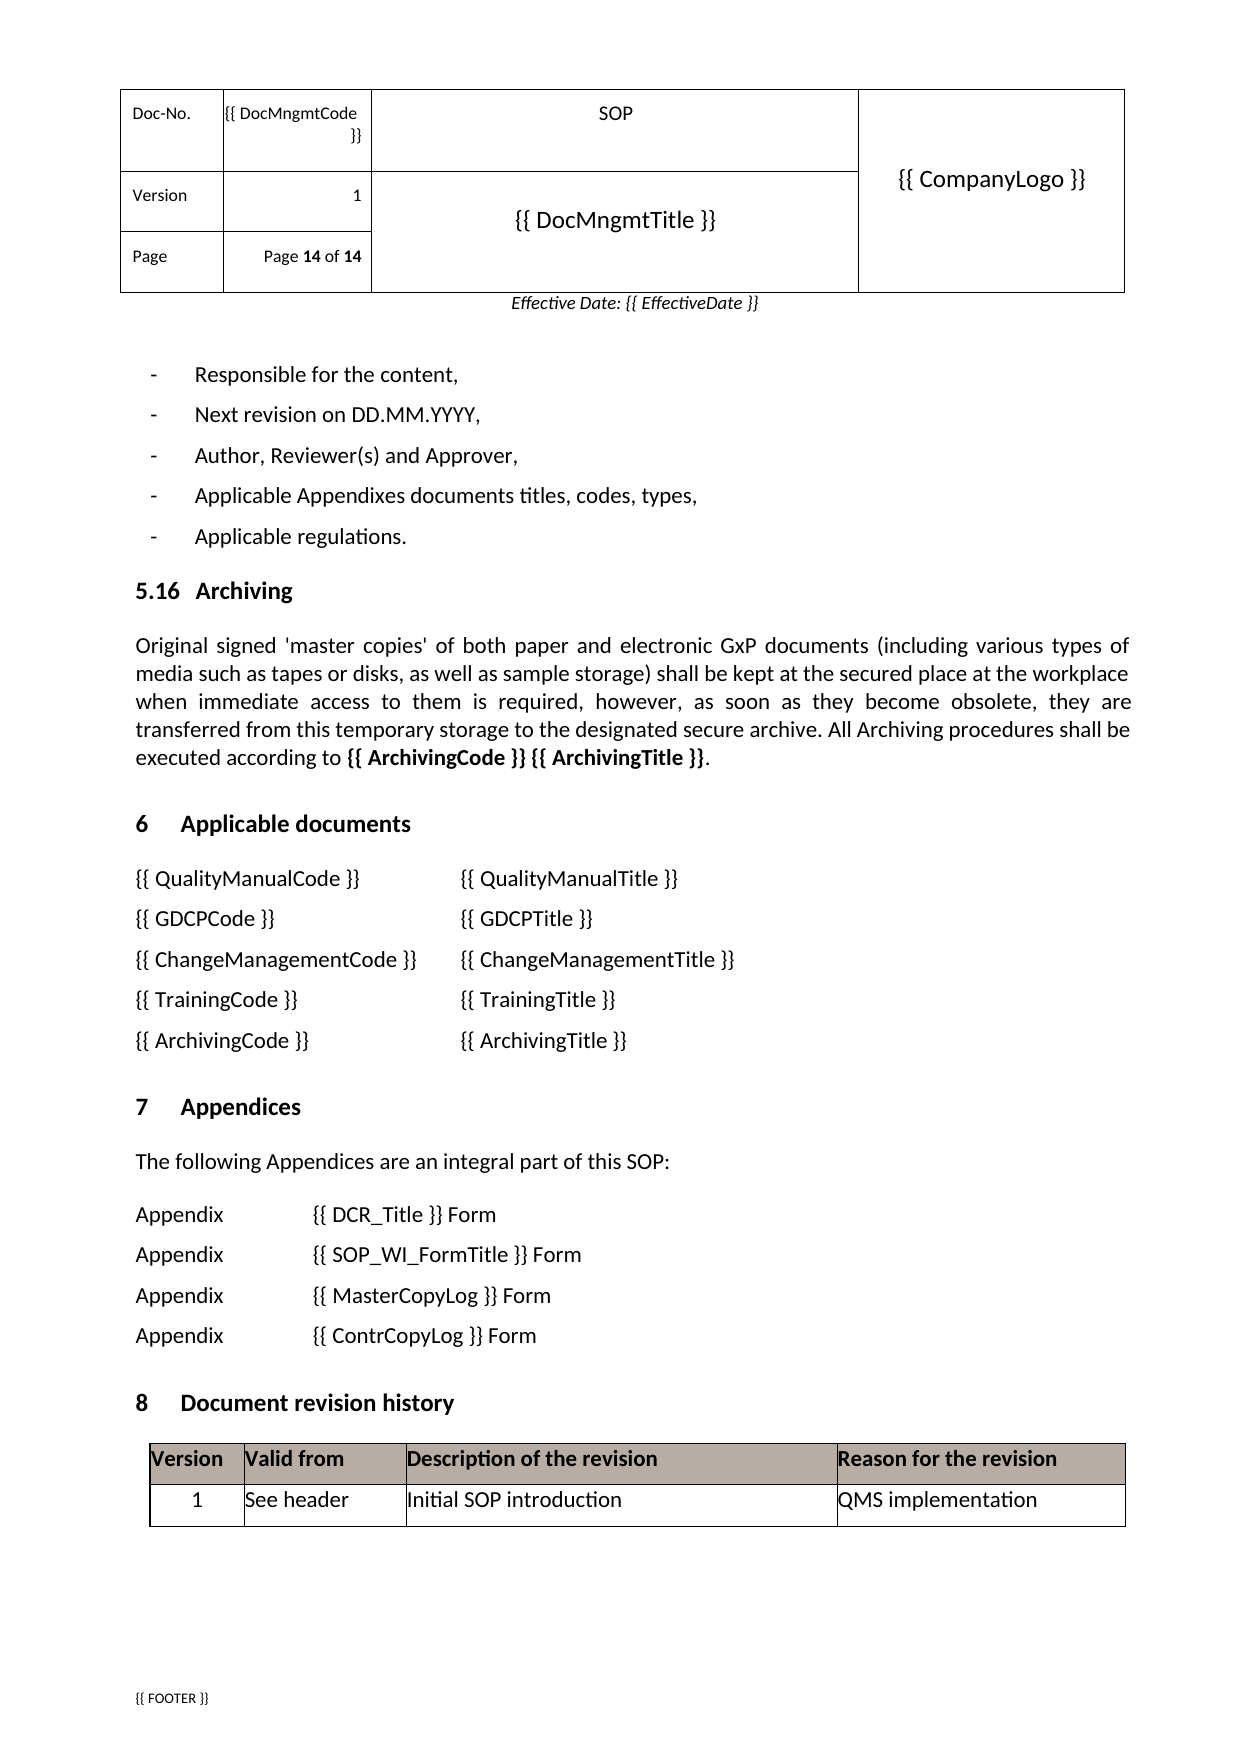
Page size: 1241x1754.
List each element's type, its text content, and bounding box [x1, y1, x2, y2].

text {{ ChangeManagementCode }} {{ ChangeManagementTitle }} [135, 945, 1132, 973]
subtitle Archiving [135, 575, 1132, 606]
text Appendix {{ ContrCopyLog }} Form [135, 1322, 1132, 1350]
text {{ TrainingCode }} {{ TrainingTitle }} [135, 985, 1132, 1013]
table_header Valid from [245, 1444, 406, 1484]
list Next revision on DD.MM.YYYY, [150, 401, 1132, 429]
list Applicable regulations. [150, 522, 1132, 550]
text Appendix {{ MasterCopyLog }} Form [135, 1281, 1132, 1309]
text Original signed 'master copies' of both paper and electronic GxP documents (including various types of media such as tapes or disks, as well as sample storage) shall be kept at the secured place at the workplace when immediate access to them is required, however, as soon as they become obsolete, they are transferred from this temporary storage to the designated secure archive. All Archiving procedures shall be executed according to {{ ArchivingCode }} {{ ArchivingTitle }}. [135, 631, 1132, 771]
list Author, Reviewer(s) and Approver, [150, 441, 1132, 469]
table_cell Initial SOP introduction [407, 1485, 837, 1526]
table_cell QMS implementation [838, 1485, 1125, 1526]
subtitle Document revision history [135, 1387, 1132, 1418]
text Appendix {{ DCR_Title }} Form [135, 1200, 1132, 1228]
subtitle Applicable documents [135, 808, 1132, 839]
table_cell See header [245, 1485, 406, 1526]
table_header Version [151, 1444, 244, 1484]
text The following Appendices are an integral part of this SOP: [135, 1147, 1132, 1175]
table_header Description of the revision [407, 1444, 837, 1484]
text {{ GDCPCode }} {{ GDCPTitle }} [135, 904, 1132, 932]
table_cell 1 [151, 1485, 244, 1526]
subtitle Appendices [135, 1091, 1132, 1122]
table_header Reason for the revision [838, 1444, 1125, 1484]
list Applicable Appendixes documents titles, codes, types, [150, 482, 1132, 510]
list Responsible for the content, [150, 360, 1132, 388]
text Appendix {{ SOP_WI_FormTitle }} Form [135, 1241, 1132, 1269]
text {{ QualityManualCode }} {{ QualityManualTitle }} [135, 864, 1132, 892]
text {{ ArchivingCode }} {{ ArchivingTitle }} [135, 1026, 1132, 1054]
